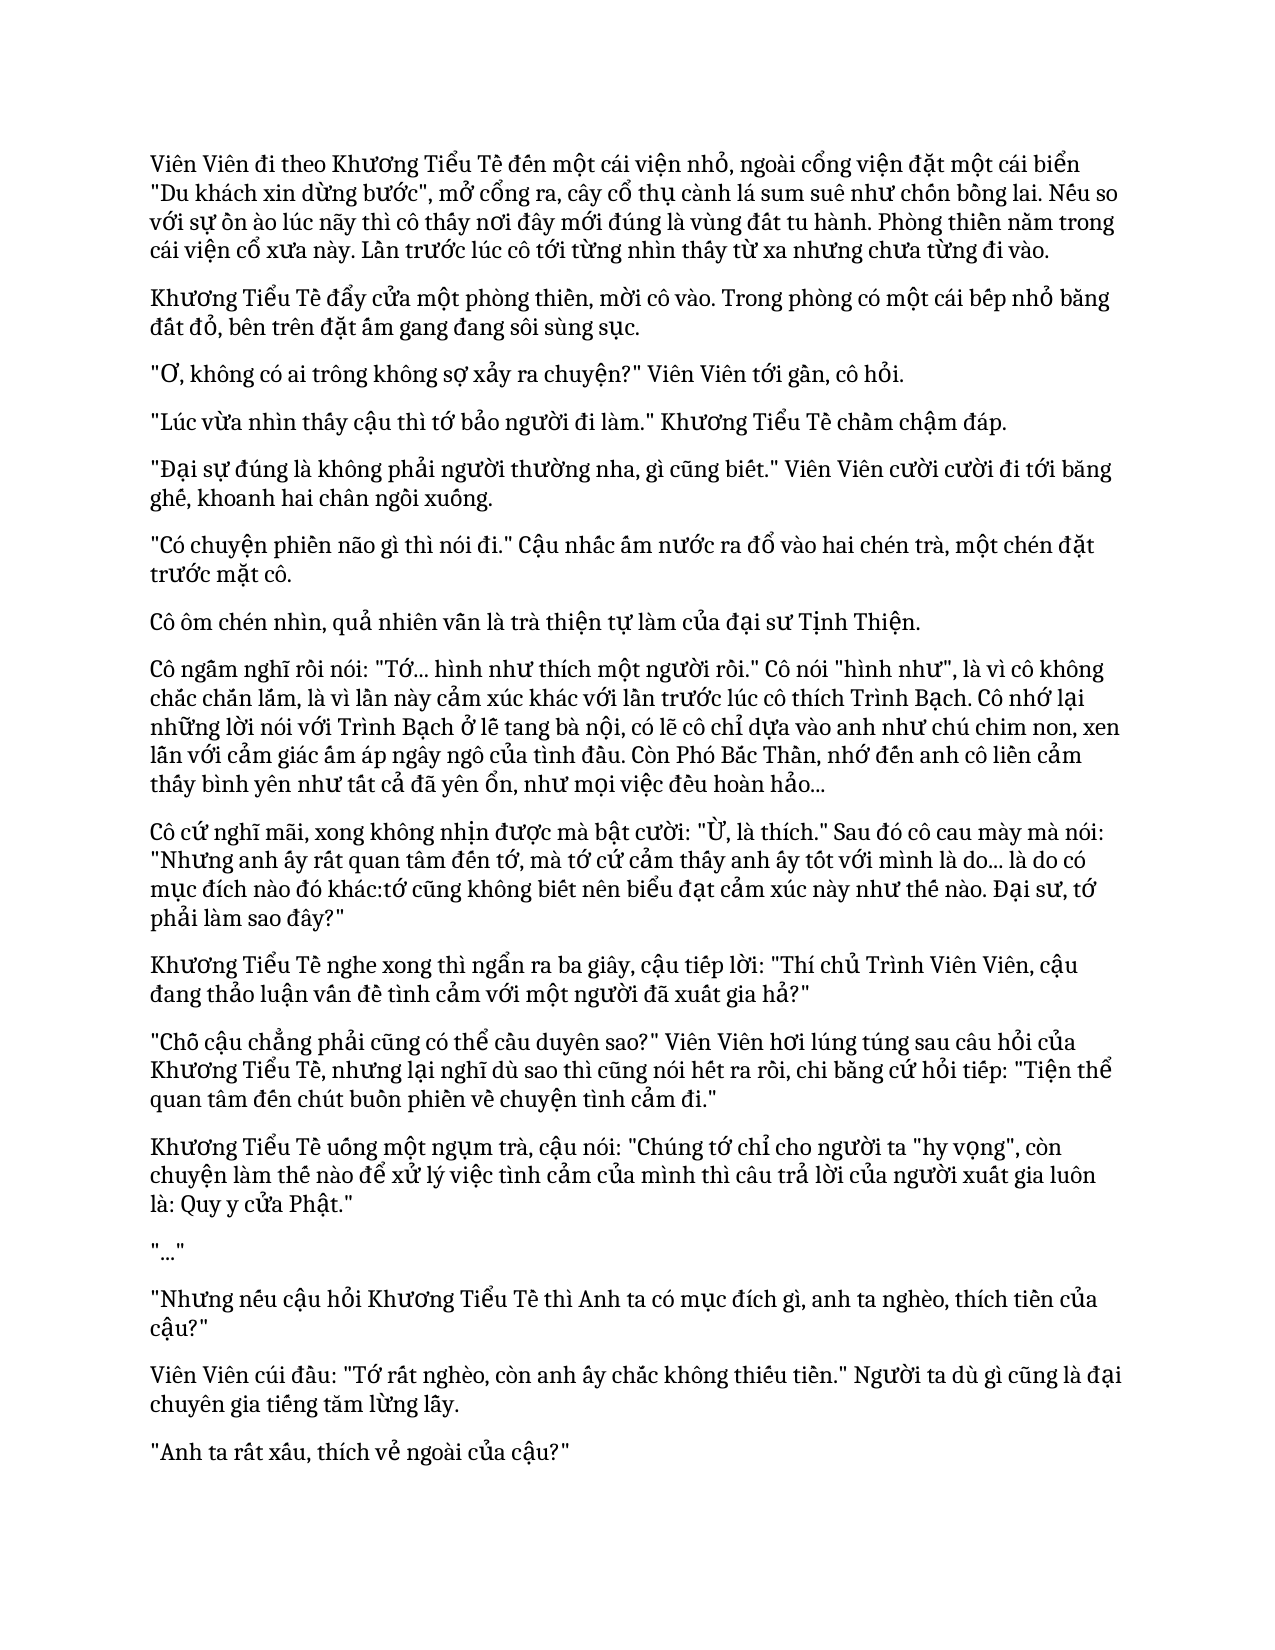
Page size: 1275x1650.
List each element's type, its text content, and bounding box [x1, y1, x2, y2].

text Khương Tiểu Tề uống một ngụm trà, cậu nói: "Chúng tớ chỉ cho người ta "hy vọng", còn chuyện làm thế nào để xử lý việc tình cảm của mình thì câu trả lời của người xuất gia luôn là: Quy y cửa Phật." [150, 1132, 1125, 1219]
text "Anh ta rất xấu, thích vẻ ngoài của cậu?" [150, 1437, 1125, 1466]
text "..." [150, 1237, 1125, 1266]
text Khương Tiểu Tề nghe xong thì ngẩn ra ba giây, cậu tiếp lời: "Thí chủ Trình Viên Viên, cậu đang thảo luận vấn đề tình cảm với một người đã xuất gia hả?" [150, 951, 1125, 1009]
text "Nhưng nếu cậu hỏi Khương Tiểu Tề thì Anh ta có mục đích gì, anh ta nghèo, thích tiền của cậu?" [150, 1285, 1125, 1342]
text "Có chuyện phiền não gì thì nói đi." Cậu nhấc ấm nước ra đổ vào hai chén trà, một chén đặt trước mặt cô. [150, 531, 1125, 589]
text "Lúc vừa nhìn thấy cậu thì tớ bảo người đi làm." Khương Tiểu Tề chầm chậm đáp. [150, 407, 1125, 436]
text Viên Viên đi theo Khương Tiểu Tề đến một cái viện nhỏ, ngoài cổng viện đặt một cái biển "Du khách xin dừng bước", mở cổng ra, cây cổ thụ cành lá sum suê như chốn bồng lai. Nếu so với sự ồn ào lúc nãy thì cô thấy nơi đây mới đúng là vùng đất tu hành. Phòng thiền nằm trong cái viện cổ xưa này. Lần trước lúc cô tới từng nhìn thấy từ xa nhưng chưa từng đi vào. [150, 150, 1125, 265]
text "Chỗ cậu chẳng phải cũng có thể cầu duyên sao?" Viên Viên hơi lúng túng sau câu hỏi của Khương Tiểu Tề, nhưng lại nghĩ dù sao thì cũng nói hết ra rồi, chi bằng cứ hỏi tiếp: "Tiện thể quan tâm đến chút buồn phiền về chuyện tình cảm đi." [150, 1027, 1125, 1114]
text "Ơ, không có ai trông không sợ xảy ra chuyện?" Viên Viên tới gần, cô hỏi. [150, 360, 1125, 389]
text Cô cứ nghĩ mãi, xong không nhịn được mà bật cười: "Ừ, là thích." Sau đó cô cau mày mà nói: "Nhưng anh ấy rất quan tâm đến tớ, mà tớ cứ cảm thấy anh ấy tốt với mình là do... là do có mục đích nào đó khác:tớ cũng không biết nên biểu đạt cảm xúc này như thế nào. Đại sư, tớ phải làm sao đây?" [150, 817, 1125, 932]
text Cô ôm chén nhìn, quả nhiên vẫn là trà thiện tự làm của đại sư Tịnh Thiện. [150, 607, 1125, 636]
text Cô ngẫm nghĩ rồi nói: "Tớ... hình như thích một người rồi." Cô nói "hình như", là vì cô không chắc chắn lắm, là vì lần này cảm xúc khác với lần trước lúc cô thích Trình Bạch. Cô nhớ lại những lời nói với Trình Bạch ở lễ tang bà nội, có lẽ cô chỉ dựa vào anh như chú chim non, xen lẫn với cảm giác ấm áp ngây ngô của tình đầu. Còn Phó Bắc Thần, nhớ đến anh cô liền cảm thấy bình yên như tất cả đã yên ổn, như mọi việc đều hoàn hảo... [150, 655, 1125, 799]
text "Đại sự đúng là không phải người thường nha, gì cũng biết." Viên Viên cười cười đi tới băng ghế, khoanh hai chân ngồi xuống. [150, 455, 1125, 512]
text Khương Tiểu Tề đẩy cửa một phòng thiền, mời cô vào. Trong phòng có một cái bếp nhỏ bằng đất đỏ, bên trên đặt ấm gang đang sôi sùng sục. [150, 284, 1125, 341]
text Viên Viên cúi đầu: "Tớ rất nghèo, còn anh ấy chắc không thiếu tiền." Người ta dù gì cũng là đại chuyên gia tiếng tăm lừng lẫy. [150, 1361, 1125, 1419]
